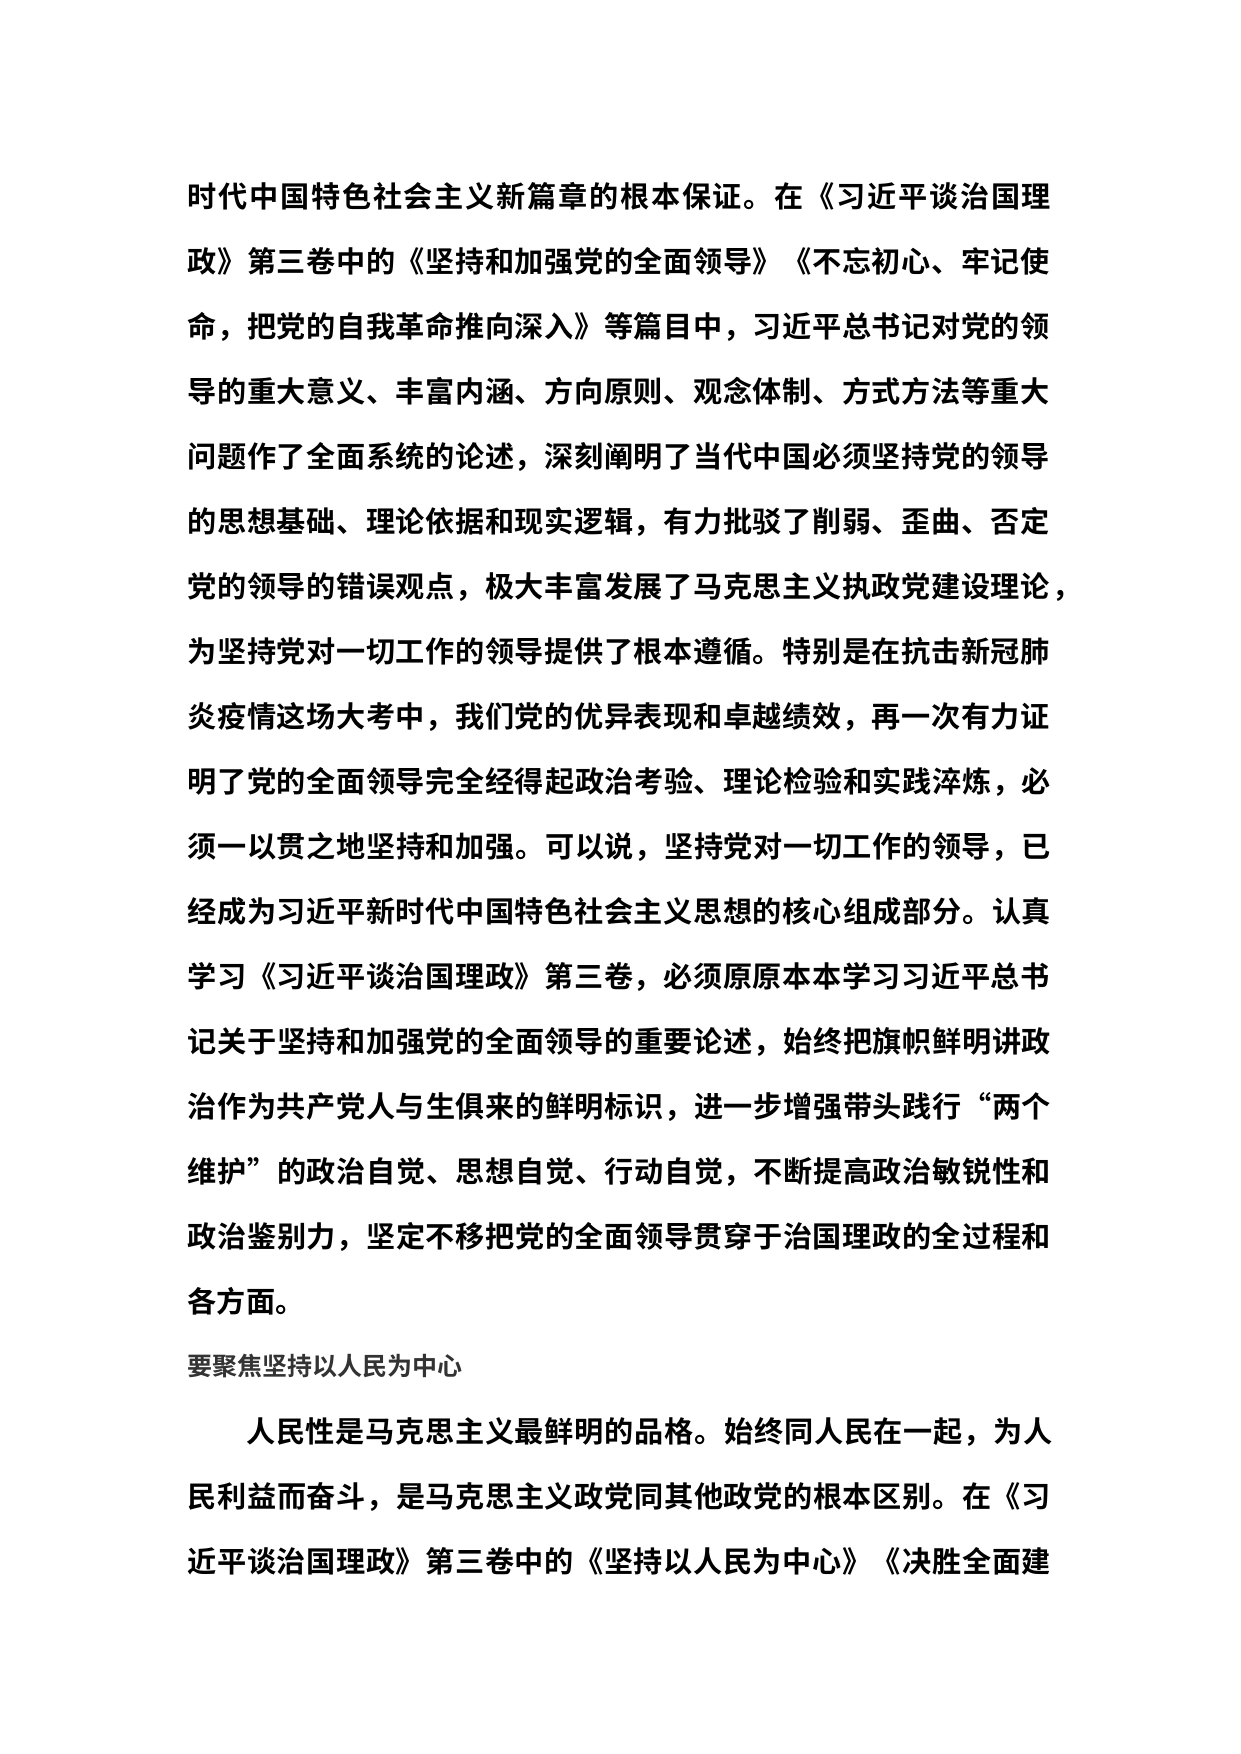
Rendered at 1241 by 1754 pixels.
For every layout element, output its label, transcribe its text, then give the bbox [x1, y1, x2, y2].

text 要聚焦坚持以人民为中心 [187, 1332, 1053, 1397]
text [187, 162, 1053, 1332]
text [187, 1397, 1053, 1592]
